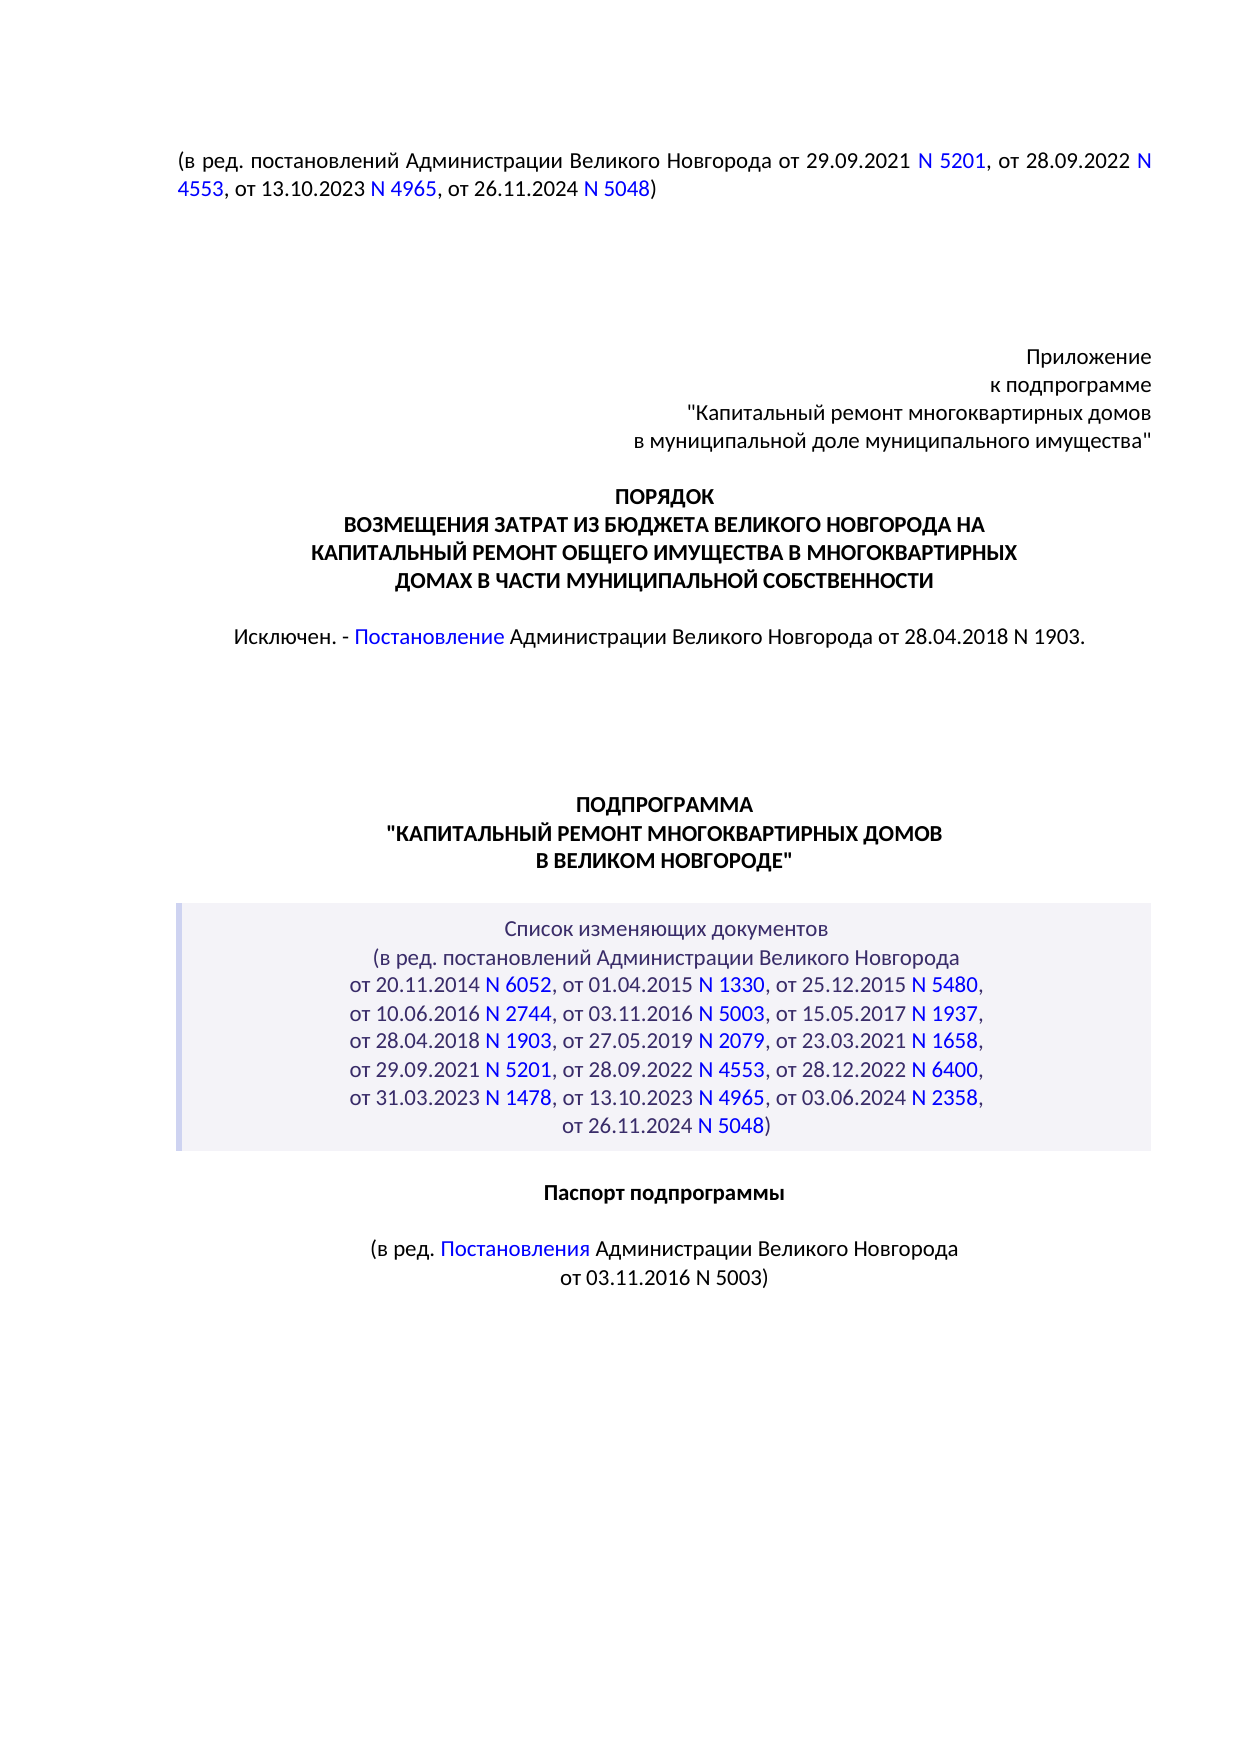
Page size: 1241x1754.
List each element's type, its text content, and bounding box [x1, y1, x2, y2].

text (в ред. постановлений Администрации Великого Новгорода от 29.09.2021 N 5201, от 28.09.2022 N 4553, от 13.10.2023 N 4965, от 26.11.2024 N 5048) [177, 146, 1152, 202]
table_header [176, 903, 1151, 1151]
text в муниципальной доле муниципального имущества" [177, 426, 1152, 454]
title В ВЕЛИКОМ НОВГОРОДЕ" [177, 847, 1152, 875]
text (в ред. Постановления Администрации Великого Новгорода [177, 1234, 1152, 1263]
title ДОМАХ В ЧАСТИ МУНИЦИПАЛЬНОЙ СОБСТВЕННОСТИ [177, 566, 1152, 594]
title ВОЗМЕЩЕНИЯ ЗАТРАТ ИЗ БЮДЖЕТА ВЕЛИКОГО НОВГОРОДА НА [177, 510, 1152, 538]
title ПОДПРОГРАММА [177, 791, 1152, 819]
title "КАПИТАЛЬНЫЙ РЕМОНТ МНОГОКВАРТИРНЫХ ДОМОВ [177, 819, 1152, 847]
text Приложение [177, 342, 1152, 370]
title ПОРЯДОК [177, 482, 1152, 510]
text к подпрограмме [177, 370, 1152, 398]
title Паспорт подпрограммы [177, 1178, 1152, 1207]
text от 03.11.2016 N 5003) [177, 1263, 1152, 1291]
text Исключен. - Постановление Администрации Великого Новгорода от 28.04.2018 N 1903. [177, 622, 1152, 651]
text "Капитальный ремонт многоквартирных домов [177, 398, 1152, 426]
title КАПИТАЛЬНЫЙ РЕМОНТ ОБЩЕГО ИМУЩЕСТВА В МНОГОКВАРТИРНЫХ [177, 538, 1152, 566]
